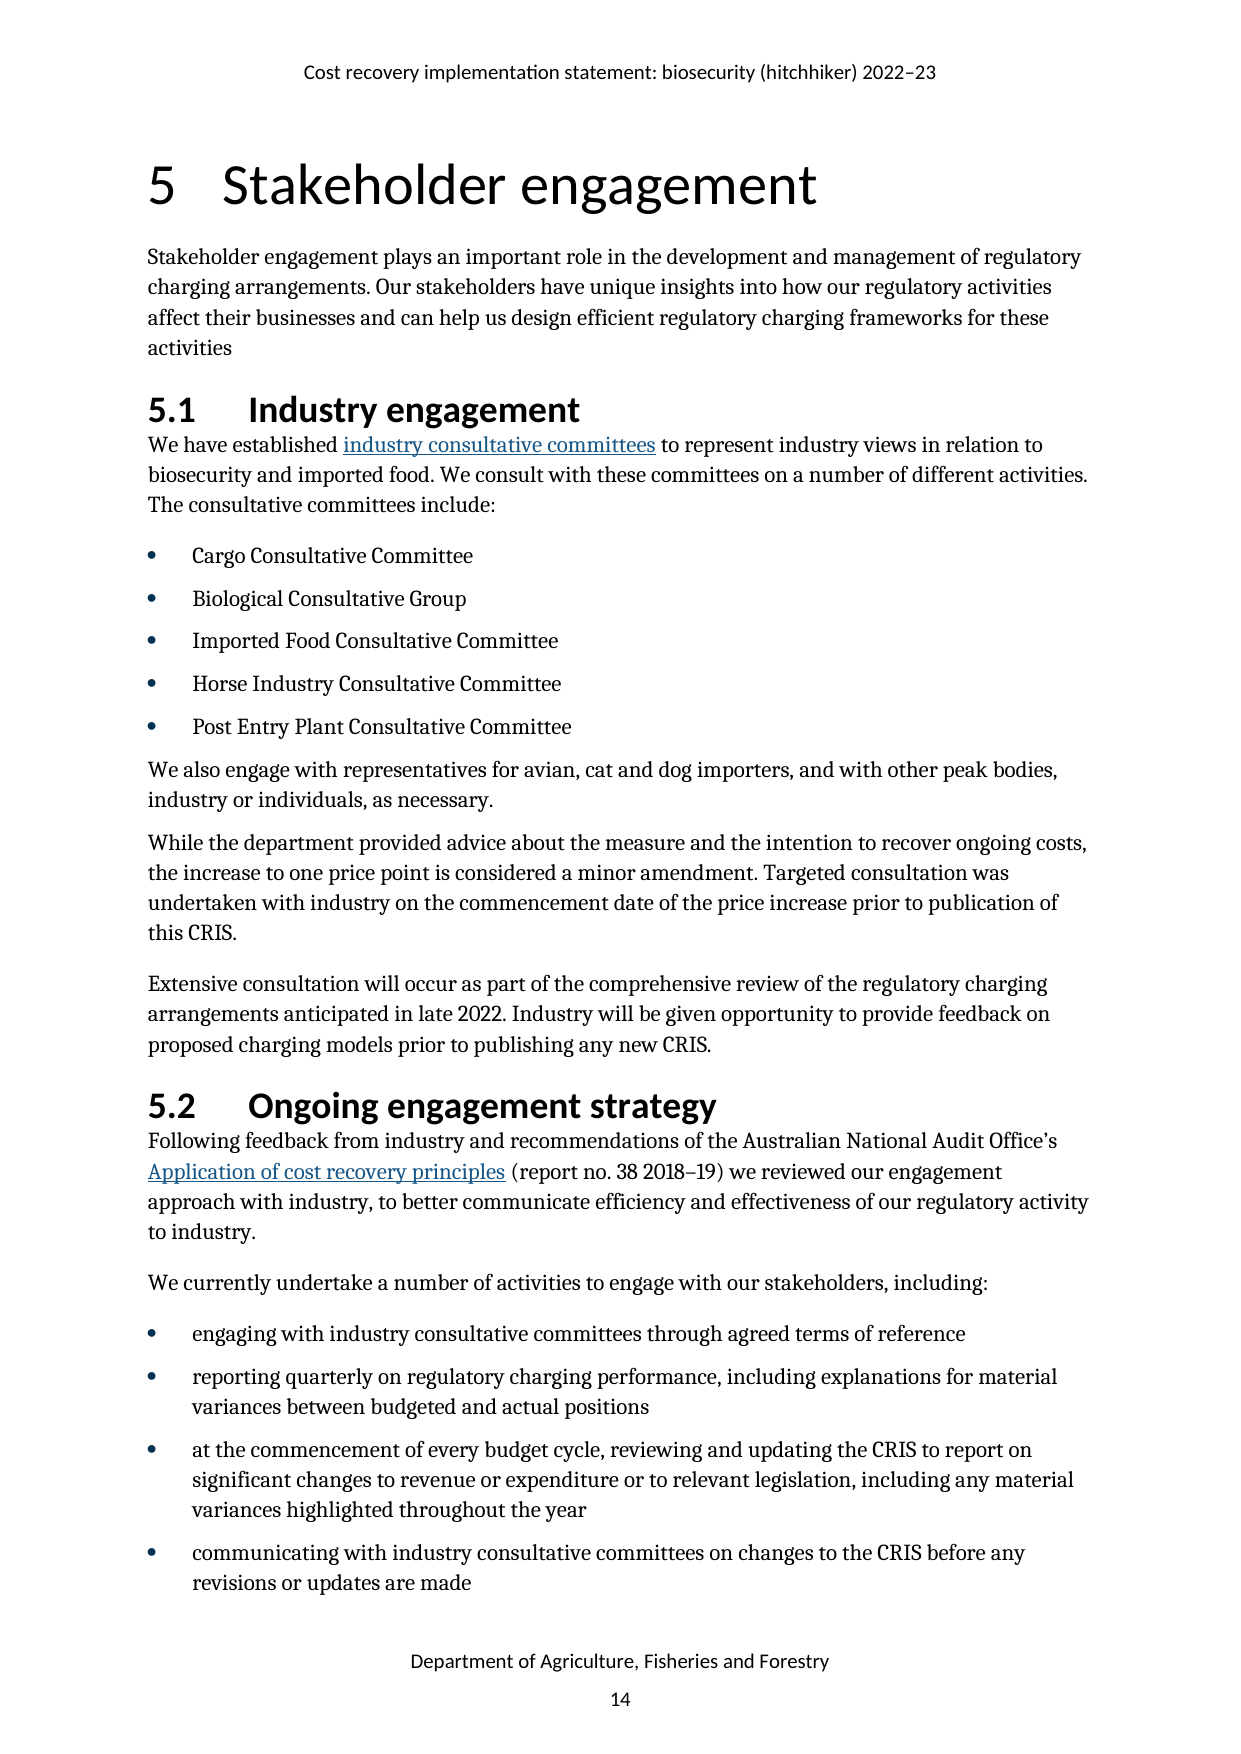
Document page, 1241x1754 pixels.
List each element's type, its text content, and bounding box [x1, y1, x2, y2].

subtitle Ongoing engagement strategy [148, 1082, 1092, 1128]
list Horse Industry Consultative Committee [148, 671, 1092, 697]
list engaging with industry consultative committees through agreed terms of reference [148, 1321, 1092, 1347]
list Biological Consultative Group [148, 586, 1092, 612]
subtitle Stakeholder engagement [148, 148, 1092, 219]
list at the commencement of every budget cycle, reviewing and updating the CRIS to report on significant changes to revenue or expenditure or to relevant legislation, including any material variances highlighted throughout the year [148, 1437, 1092, 1523]
text While the department provided advice about the measure and the intention to recover ongoing costs, the increase to one price point is considered a minor amendment. Targeted consultation was undertaken with industry on the commencement date of the price increase prior to publication of this CRIS. [148, 829, 1092, 946]
list We also engage with representatives for avian, cat and dog importers, and with other peak bodies, industry or individuals, as necessary. [148, 756, 1092, 813]
list communicating with industry consultative committees on changes to the CRIS before any revisions or updates are made [148, 1540, 1092, 1596]
list Imported Food Consultative Committee [148, 628, 1092, 655]
text We currently undertake a number of activities to engage with our stakeholders, including: [148, 1270, 1092, 1296]
text Extensive consultation will occur as part of the comprehensive review of the regulatory charging arrangements anticipated in late 2022. Industry will be given opportunity to provide feedback on proposed charging models prior to publishing any new CRIS. [148, 971, 1092, 1058]
text We have established industry consultative committees to represent industry views in relation to biosecurity and imported food. We consult with these committees on a number of different activities. The consultative committees include: [148, 431, 1092, 518]
list reporting quarterly on regulatory charging performance, including explanations for material variances between budgeted and actual positions [148, 1364, 1092, 1420]
list Cargo Consultative Committee [148, 543, 1092, 569]
text Stakeholder engagement plays an important role in the development and management of regulatory charging arrangements. Our stakeholders have unique insights into how our regulatory activities affect their businesses and can help us design efficient regulatory charging frameworks for these activities [148, 244, 1092, 361]
list Post Entry Plant Consultative Committee [148, 714, 1092, 740]
subtitle Industry engagement [148, 386, 1092, 431]
text Following feedback from industry and recommendations of the Australian National Audit Office’s Application of cost recovery principles (report no. 38 2018–19) we reviewed our engagement approach with industry, to better communicate efficiency and effectiveness of our regulatory activity to industry. [148, 1128, 1092, 1245]
